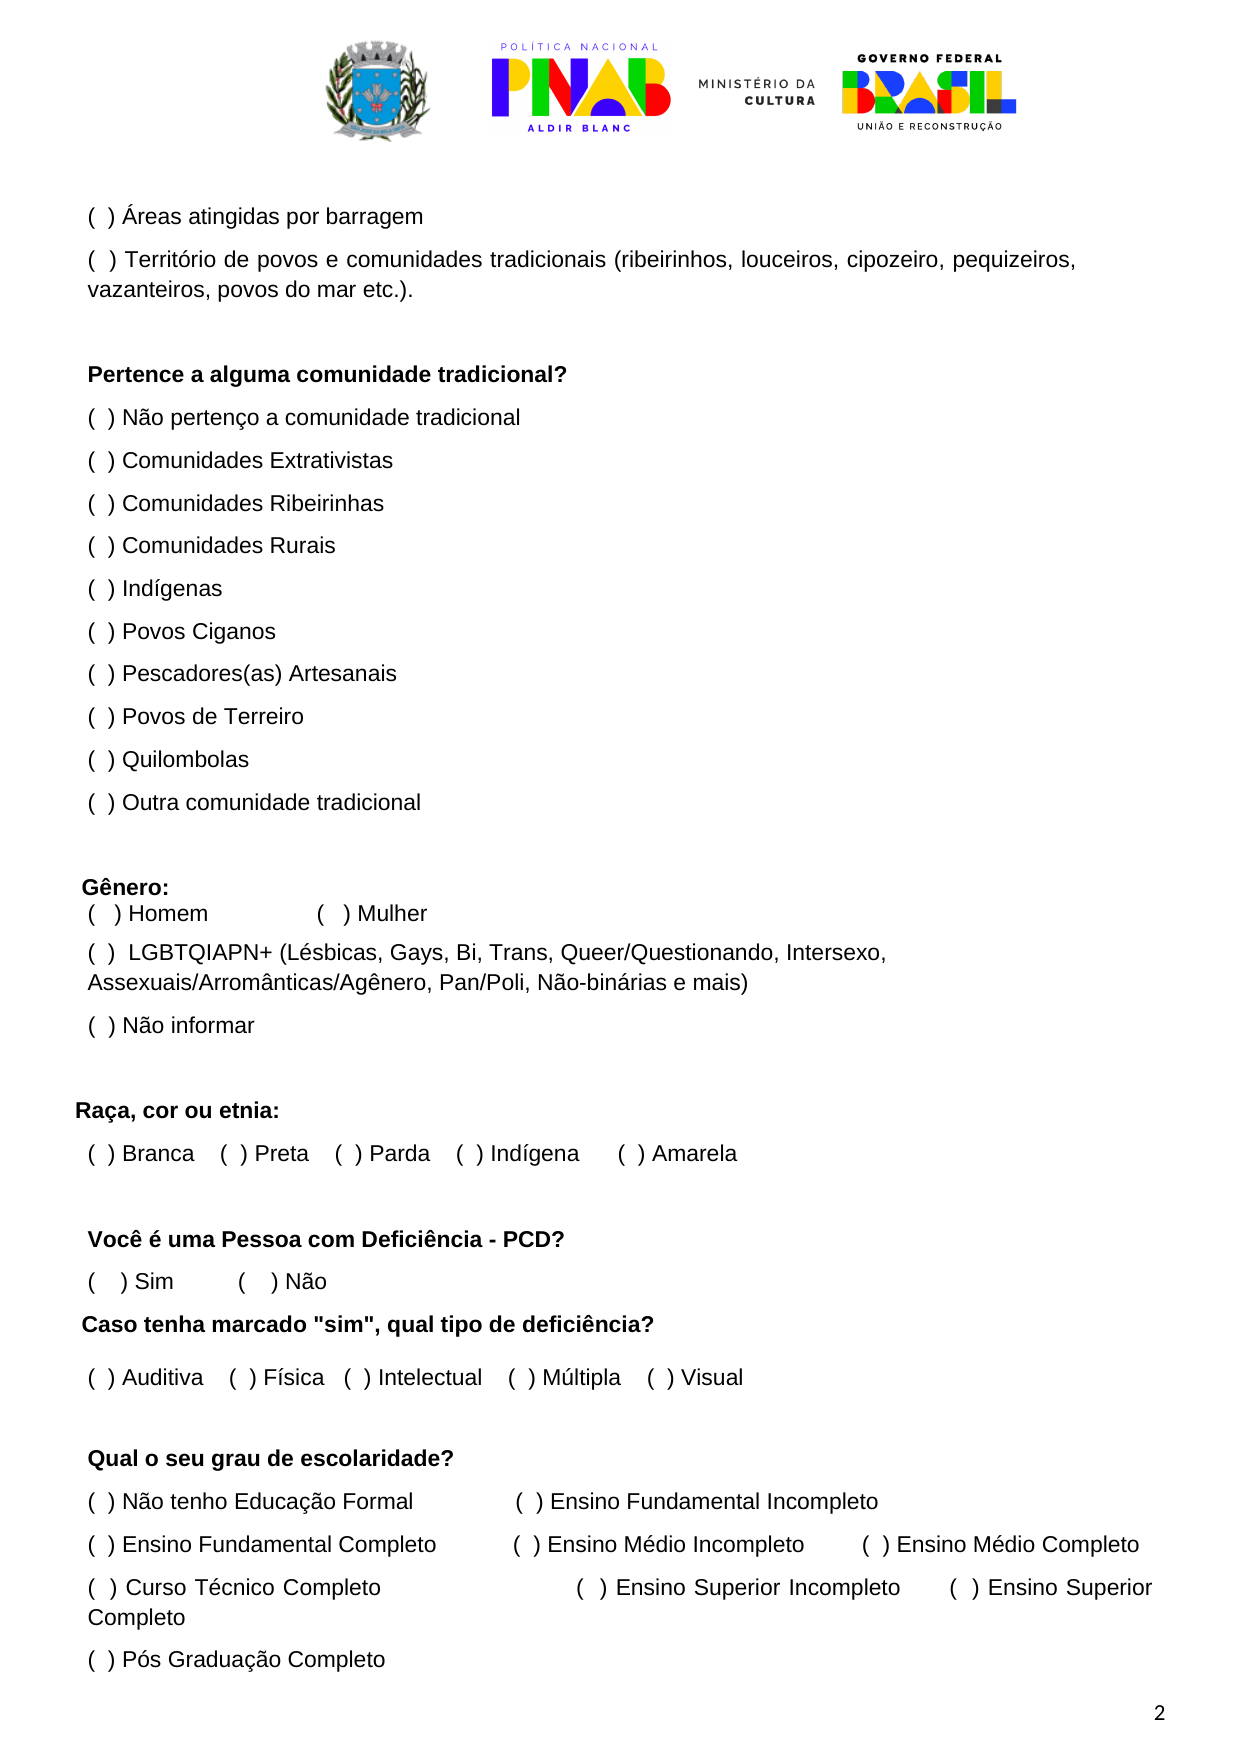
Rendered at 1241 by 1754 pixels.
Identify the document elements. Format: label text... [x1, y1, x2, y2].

text Gênero: [75, 874, 1077, 900]
text ( ) Auditiva ( ) Física ( ) Intelectual ( ) Múltipla ( ) Visual [87, 1364, 1153, 1390]
text ( ) Áreas atingidas por barragem [87, 203, 1077, 229]
text Raça, cor ou etnia: [75, 1097, 1153, 1124]
text ( ) Não informar [75, 1012, 1077, 1038]
picture [489, 40, 673, 134]
text ( ) Ensino Fundamental Completo ( ) Ensino Médio Incompleto ( ) Ensino Médio Completo [87, 1531, 1153, 1557]
text ( ) Não pertenço a comunidade tradicional [87, 404, 1077, 431]
text ( ) Povos Ciganos [87, 618, 1077, 644]
text ( ) Comunidades Rurais [87, 532, 1077, 559]
text ( ) Território de povos e comunidades tradicionais (ribeirinhos, louceiros, cipozeiro, pequizeiros, vazanteiros, povos do mar etc.). [87, 246, 1077, 302]
text ( ) Povos de Terreiro [87, 703, 1077, 729]
text Qual o seu grau de escolaridade? [87, 1445, 1153, 1472]
picture [691, 29, 1022, 148]
text Você é uma Pessoa com Deficiência - PCD? [87, 1226, 1153, 1252]
text ( ) Outra comunidade tradicional [87, 788, 1077, 815]
text ( ) Não tenho Educação Formal ( ) Ensino Fundamental Incompleto [87, 1488, 1153, 1514]
text ( ) Homem ( ) Mulher [87, 900, 1121, 927]
text ( ) Comunidades Ribeirinhas [87, 489, 1077, 516]
text ( ) Pescadores(as) Artesanais [87, 660, 1077, 687]
text ( ) Branca ( ) Preta ( ) Parda ( ) Indígena ( ) Amarela [87, 1140, 1153, 1167]
text Caso tenha marcado "sim", qual tipo de deficiência? [75, 1311, 1165, 1337]
text ( ) Comunidades Extrativistas [87, 447, 1077, 473]
text ( ) Indígenas [87, 575, 1077, 601]
text ( ) LGBTQIAPN+ (Lésbicas, Gays, Bi, Trans, Queer/Questionando, Intersexo, Assexuais/Arromânticas/Agênero, Pan/Poli, Não-binárias e mais) [87, 939, 1121, 996]
text ( ) Curso Técnico Completo ( ) Ensino Superior Incompleto ( ) Ensino Superior Completo [87, 1573, 1153, 1630]
picture [321, 37, 435, 148]
text ( ) Sim ( ) Não [87, 1268, 1153, 1295]
text ( ) Quilombolas [87, 746, 1077, 772]
text ( ) Pós Graduação Completo [87, 1646, 1153, 1673]
text Pertence a alguma comunidade tradicional? [87, 361, 1077, 388]
